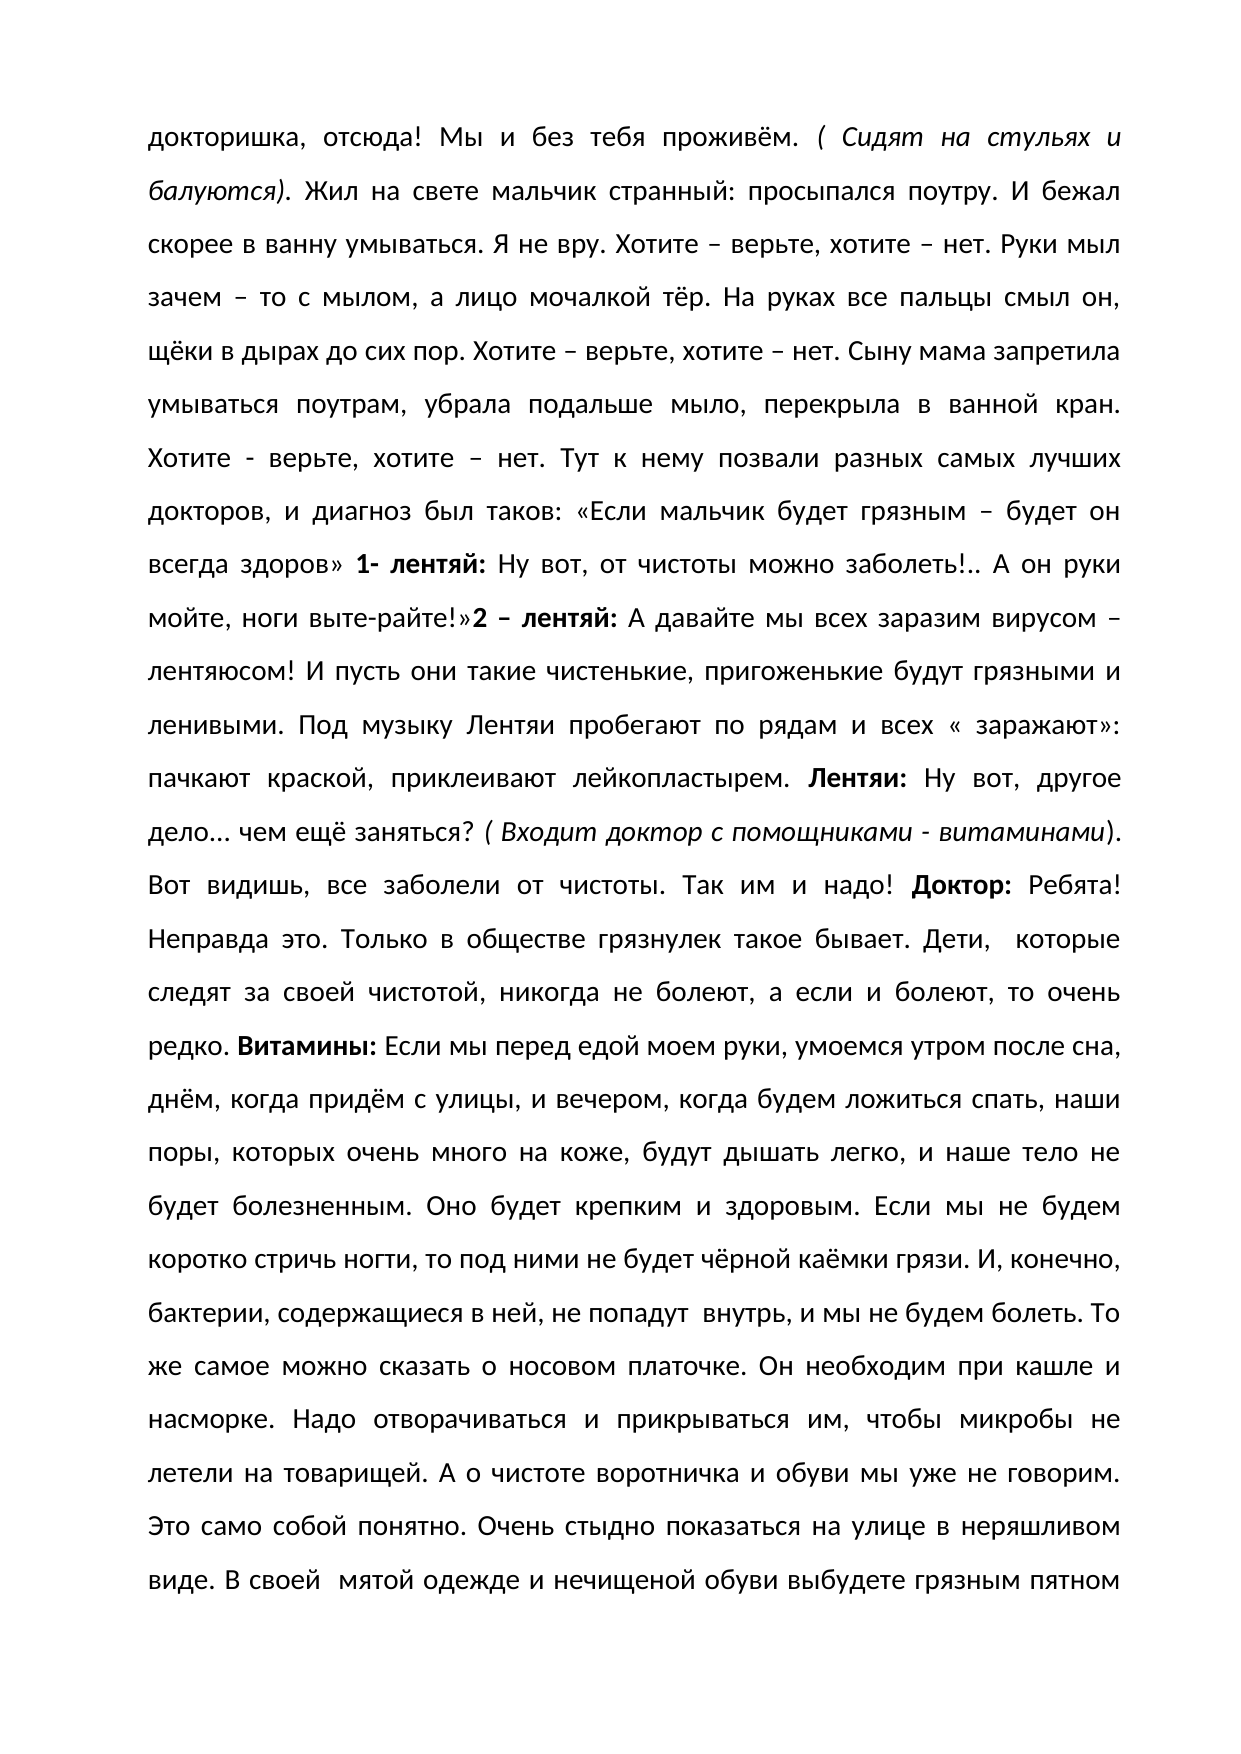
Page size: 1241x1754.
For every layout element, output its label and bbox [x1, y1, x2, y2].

text [177, 118, 1152, 1597]
